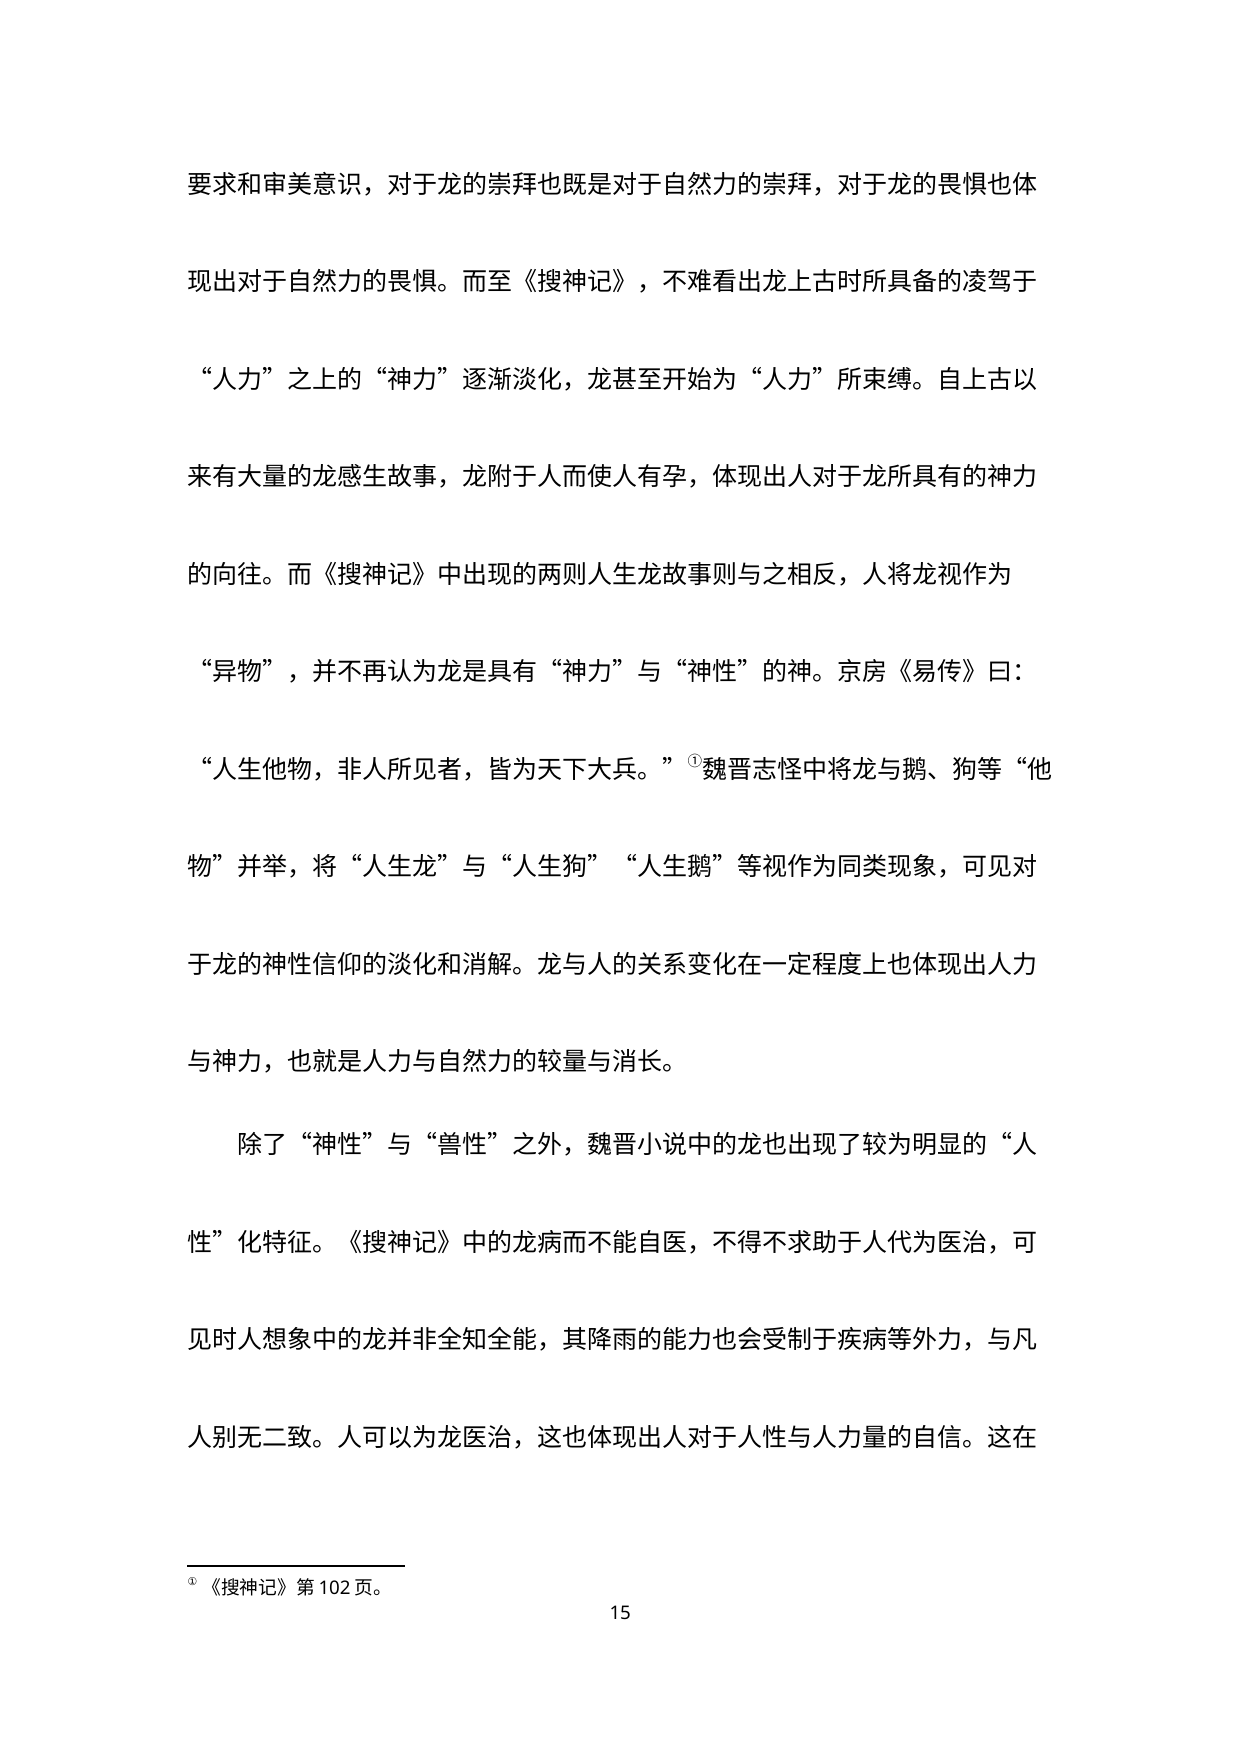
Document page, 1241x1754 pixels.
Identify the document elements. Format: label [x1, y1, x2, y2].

text [187, 1111, 1053, 1468]
text [187, 150, 1053, 1092]
